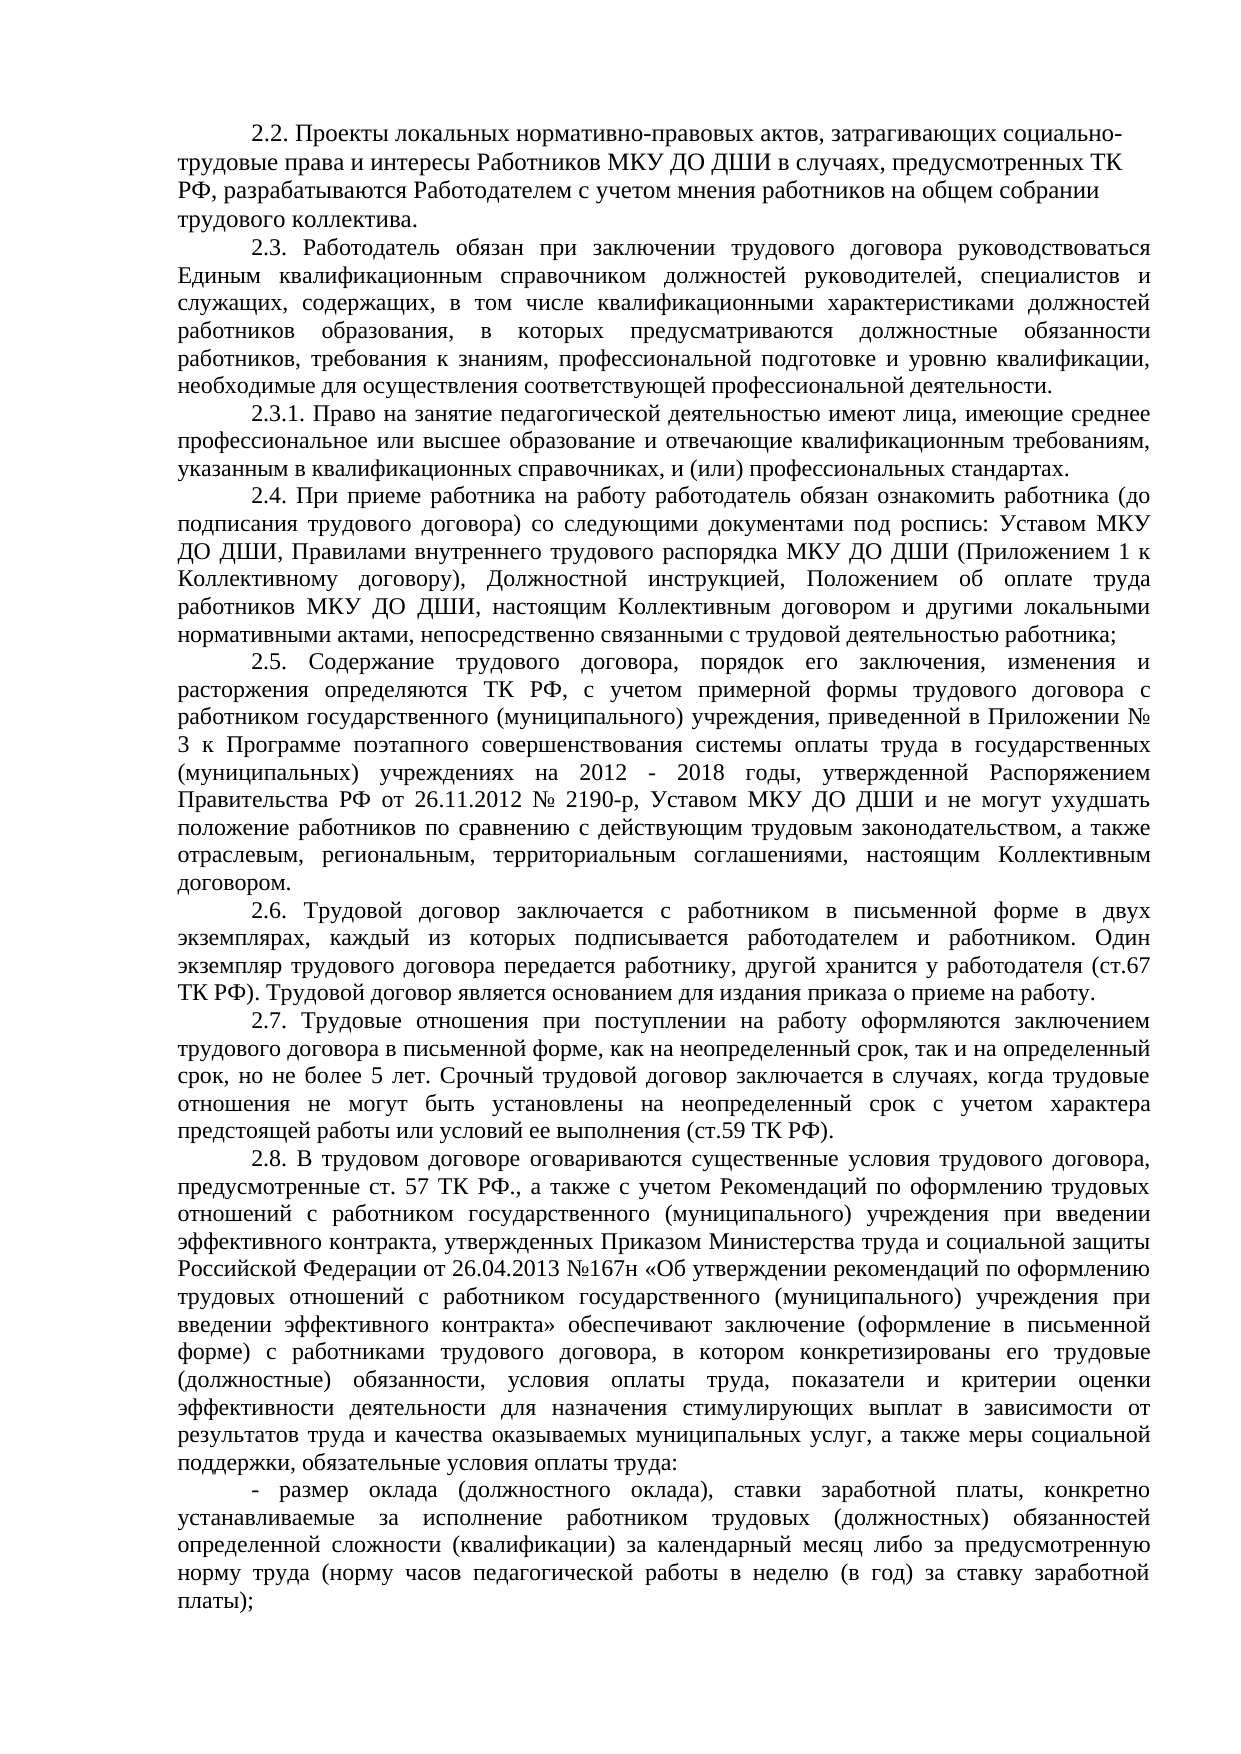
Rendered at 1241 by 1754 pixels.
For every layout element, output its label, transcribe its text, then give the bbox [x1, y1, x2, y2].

text - размер оклада (должностного оклада), ставки заработной платы, конкретно устанавливаемые за исполнение работником трудовых (должностных) обязанностей определенной сложности (квалификации) за календарный месяц либо за предусмотренную норму труда (норму часов педагогической работы в неделю (в год) за ставку заработной платы); [177, 1475, 1152, 1613]
text 2.2. Проекты локальных нормативно-правовых актов, затрагивающих социально-трудовые права и интересы Работников МКУ ДО ДШИ в случаях, предусмотренных ТК РФ, разрабатываются Работодателем с учетом мнения работников на общем собрании трудового коллектива. [177, 118, 1152, 233]
text 2.7. Трудовые отношения при поступлении на работу оформляются заключением трудового договора в письменной форме, как на неопределенный срок, так и на определенный срок, но не более 5 лет. Срочный трудовой договор заключается в случаях, когда трудовые отношения не могут быть установлены на неопределенный срок с учетом характера предстоящей работы или условий ее выполнения (ст.59 ТК РФ). [177, 1006, 1152, 1144]
text 2.5. Содержание трудового договора, порядок его заключения, изменения и расторжения определяются ТК РФ, с учетом примерной формы трудового договора с работником государственного (муниципального) учреждения, приведенной в Приложении № 3 к Программе поэтапного совершенствования системы оплаты труда в государственных (муниципальных) учреждениях на 2012 - 2018 годы, утвержденной Распоряжением Правительства РФ от 26.11.2012 № 2190-р, Уставом МКУ ДО ДШИ и не могут ухудшать положение работников по сравнению с действующим трудовым законодательством, а также отраслевым, региональным, территориальным соглашениями, настоящим Коллективным договором. [177, 647, 1152, 896]
text 2.3. Работодатель обязан при заключении трудового договора руководствоваться Единым квалификационным справочником должностей руководителей, специалистов и служащих, содержащих, в том числе квалификационными характеристиками должностей работников образования, в которых предусматриваются должностные обязанности работников, требования к знаниям, профессиональной подготовке и уровню квалификации, необходимые для осуществления соответствующей профессиональной деятельности. [177, 233, 1152, 399]
text 2.3.1. Право на занятие педагогической деятельностью имеют лица, имеющие среднее профессиональное или высшее образование и отвечающие квалификационным требованиям, указанным в квалификационных справочниках, и (или) профессиональных стандартах. [177, 399, 1152, 482]
text 2.4. При приеме работника на работу работодатель обязан ознакомить работника (до подписания трудового договора) со следующими документами под роспись: Уставом МКУ ДО ДШИ, Правилами внутреннего трудового распорядка МКУ ДО ДШИ (Приложением 1 к Коллективному договору), Должностной инструкцией, Положением об оплате труда работников МКУ ДО ДШИ, настоящим Коллективным договором и другими локальными нормативными актами, непосредственно связанными с трудовой деятельностью работника; [177, 482, 1152, 647]
text 2.6. Трудовой договор заключается с работником в письменной форме в двух экземплярах, каждый из которых подписывается работодателем и работником. Один экземпляр трудового договора передается работнику, другой хранится у работодателя (ст.67 ТК РФ). Трудовой договор является основанием для издания приказа о приеме на работу. [177, 896, 1152, 1006]
text 2.8. В трудовом договоре оговариваются существенные условия трудового договора, предусмотренные ст. 57 ТК РФ., а также с учетом Рекомендаций по оформлению трудовых отношений с работником государственного (муниципального) учреждения при введении эффективного контракта, утвержденных Приказом Министерства труда и социальной защиты Российской Федерации от 26.04.2013 №167н «Об утверждении рекомендаций по оформлению трудовых отношений с работником государственного (муниципального) учреждения при введении эффективного контракта» обеспечивают заключение (оформление в письменной форме) с работниками трудового договора, в котором конкретизированы его трудовые (должностные) обязанности, условия оплаты труда, показатели и критерии оценки эффективности деятельности для назначения стимулирующих выплат в зависимости от результатов труда и качества оказываемых муниципальных услуг, а также меры социальной поддержки, обязательные условия оплаты труда: [177, 1144, 1152, 1475]
